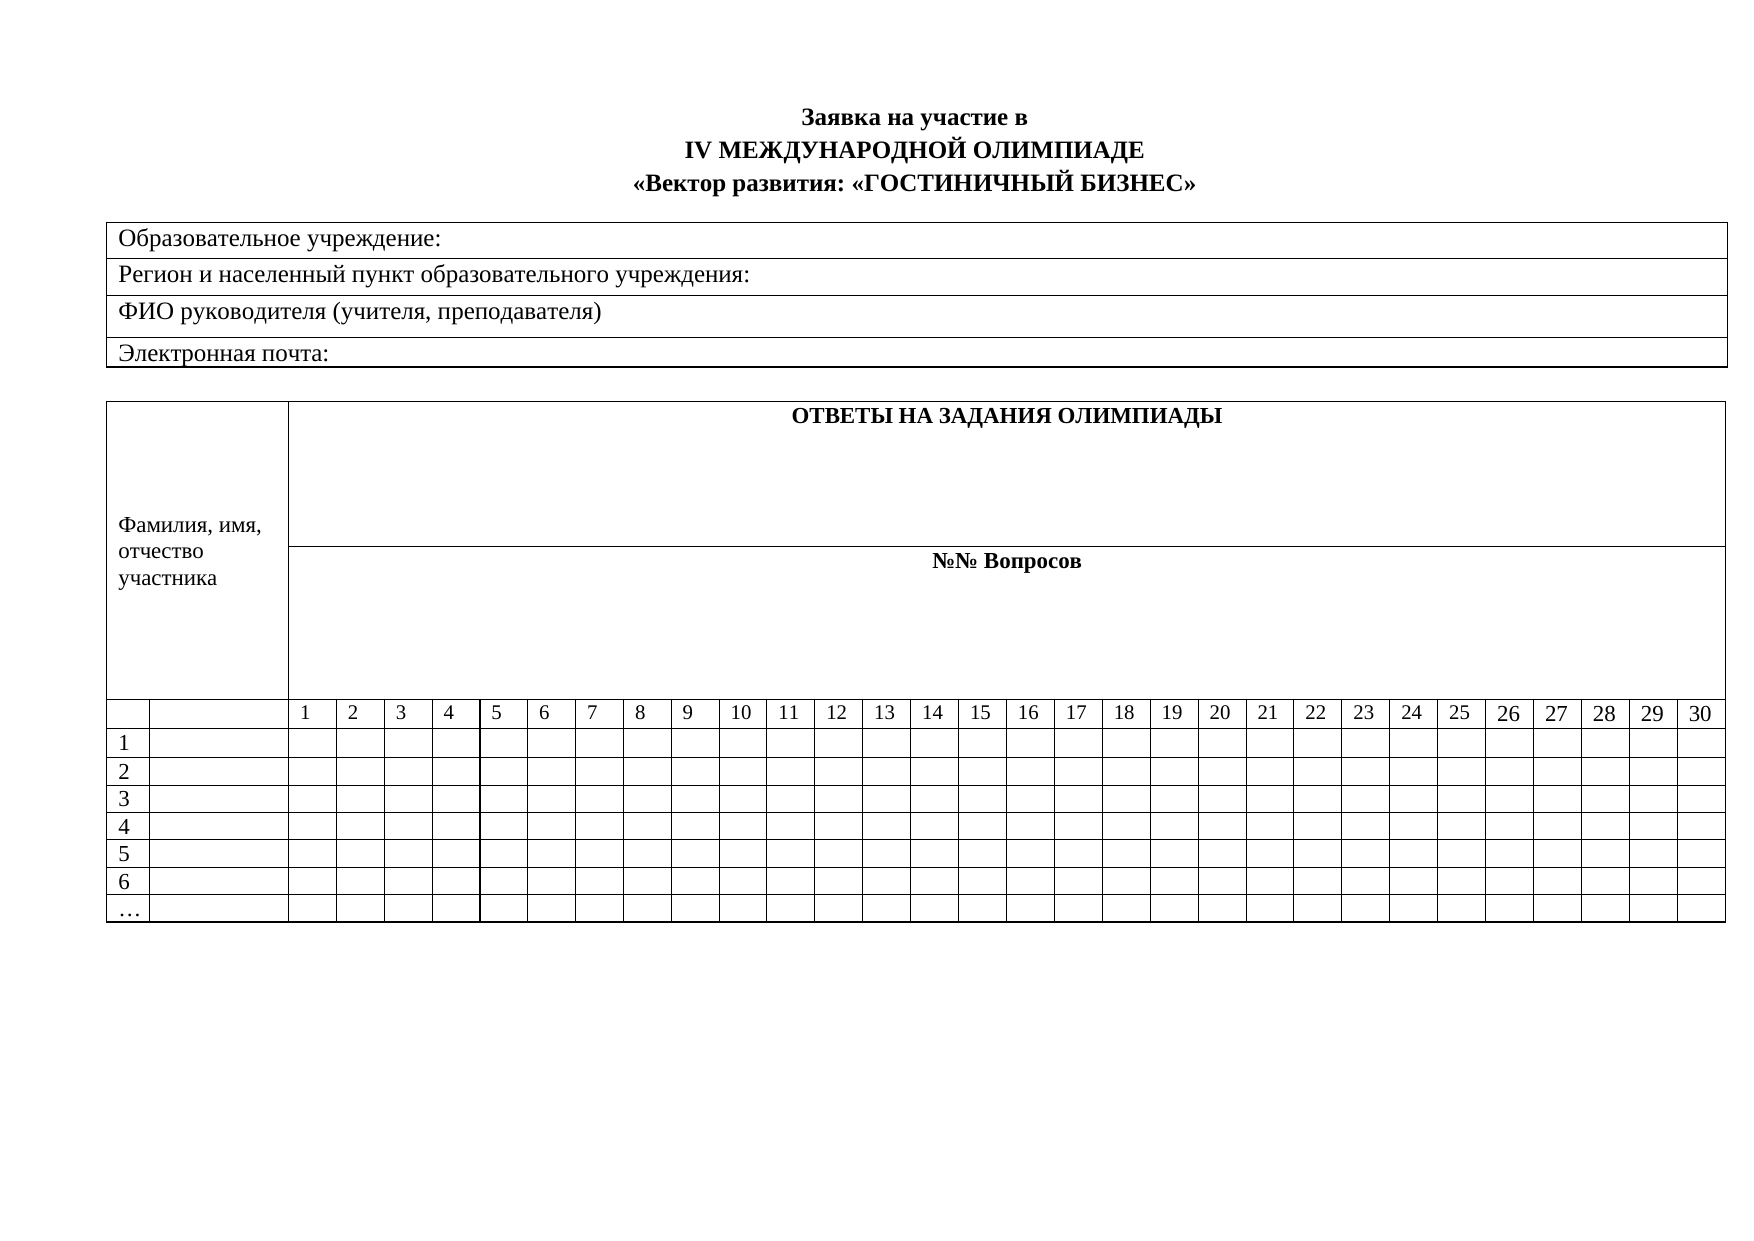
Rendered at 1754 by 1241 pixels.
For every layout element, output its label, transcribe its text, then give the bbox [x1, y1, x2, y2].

table_cell [767, 813, 814, 839]
table_cell [1582, 895, 1629, 921]
table_cell [481, 729, 527, 757]
table_cell [1390, 729, 1437, 757]
table_cell [1486, 786, 1533, 812]
table_cell 9 [672, 700, 719, 728]
table_cell [1055, 868, 1102, 894]
table_cell [481, 840, 527, 867]
table_cell [959, 729, 1006, 757]
table_cell [150, 813, 288, 839]
table_cell [1582, 868, 1629, 894]
table_cell [1630, 813, 1677, 839]
table_cell [863, 895, 910, 921]
table_cell [1534, 895, 1581, 921]
table_cell [1103, 868, 1150, 894]
table_cell 18 [1103, 700, 1150, 728]
table_cell [767, 868, 814, 894]
table_cell [1294, 813, 1341, 839]
table_cell [767, 729, 814, 757]
table_cell [1678, 758, 1725, 784]
table_cell 6 [107, 868, 149, 894]
table_cell [1247, 786, 1293, 812]
table_cell [576, 729, 623, 757]
table_cell [337, 840, 384, 867]
table_cell [720, 786, 766, 812]
table_cell [1294, 758, 1341, 784]
table_cell [863, 868, 910, 894]
table_cell 3 [107, 786, 149, 812]
table_cell [481, 786, 527, 812]
table_cell 26 [1486, 700, 1533, 728]
table_cell [720, 729, 766, 757]
table_cell [289, 758, 336, 784]
table_cell [1630, 758, 1677, 784]
table_cell [1534, 729, 1581, 757]
table_cell [1678, 840, 1725, 867]
table_cell [1151, 868, 1198, 894]
table_cell [863, 786, 910, 812]
table_cell [1678, 895, 1725, 921]
table_cell [1151, 786, 1198, 812]
table_cell [911, 895, 958, 921]
table_cell [1342, 840, 1389, 867]
table_cell Регион и населенный пункт образовательного учреждения: [107, 259, 1727, 295]
table_cell [1055, 813, 1102, 839]
table_cell 21 [1247, 700, 1293, 728]
table_cell [1582, 786, 1629, 812]
table_cell [767, 840, 814, 867]
table_cell [1247, 840, 1293, 867]
table_cell [1486, 868, 1533, 894]
table_cell [1390, 895, 1437, 921]
table_cell [576, 758, 623, 784]
table_cell [385, 895, 432, 921]
table_cell [624, 895, 671, 921]
table_cell 24 [1390, 700, 1437, 728]
table_cell №№ Вопросов [289, 547, 1725, 699]
table_cell [1630, 868, 1677, 894]
table_cell 1 [107, 729, 149, 757]
table_cell [337, 813, 384, 839]
table_cell [1390, 840, 1437, 867]
table_cell [433, 758, 479, 784]
table_cell [150, 700, 288, 728]
table_cell [150, 786, 288, 812]
table_cell [1055, 895, 1102, 921]
table_cell 2 [337, 700, 384, 728]
table_cell [481, 895, 527, 921]
list IV МЕЖДУНАРОДНОЙ ОЛИМПИАДЕ [193, 135, 1636, 164]
table_cell [1630, 786, 1677, 812]
table_cell [911, 786, 958, 812]
table_cell [337, 868, 384, 894]
table_cell [1534, 786, 1581, 812]
table_cell [528, 729, 575, 757]
table_header Образовательное учреждение: [107, 223, 1727, 258]
table_cell [624, 868, 671, 894]
table_cell [624, 758, 671, 784]
table_cell [624, 786, 671, 812]
table_cell [337, 786, 384, 812]
table_cell [1151, 758, 1198, 784]
table_cell [911, 840, 958, 867]
table_cell 20 [1199, 700, 1246, 728]
table_cell [1055, 758, 1102, 784]
table_cell 5 [481, 700, 527, 728]
table_cell [1199, 813, 1246, 839]
table_cell [1342, 786, 1389, 812]
table_cell [1438, 729, 1485, 757]
table_cell [1103, 813, 1150, 839]
table_cell [1342, 868, 1389, 894]
table_cell 3 [385, 700, 432, 728]
table_cell [911, 813, 958, 839]
table_cell [1438, 840, 1485, 867]
table_cell [1342, 813, 1389, 839]
table_cell [1534, 868, 1581, 894]
table_cell [911, 758, 958, 784]
table_cell [576, 895, 623, 921]
table_cell [1678, 868, 1725, 894]
table_cell 23 [1342, 700, 1389, 728]
table_cell 7 [576, 700, 623, 728]
table_cell [863, 840, 910, 867]
table_cell [385, 758, 432, 784]
table_cell [150, 758, 288, 784]
table_cell ФИО руководителя (учителя, преподавателя) [107, 296, 1727, 337]
table_cell [815, 729, 862, 757]
table_cell [481, 868, 527, 894]
table_cell [720, 895, 766, 921]
table_cell [1199, 895, 1246, 921]
table_cell [1199, 758, 1246, 784]
table_cell [1390, 758, 1437, 784]
table_cell [528, 868, 575, 894]
table_cell 12 [815, 700, 862, 728]
table_cell [624, 813, 671, 839]
table_cell [528, 758, 575, 784]
table_cell [576, 840, 623, 867]
table_cell [576, 868, 623, 894]
table_cell [1390, 786, 1437, 812]
table_cell [1486, 840, 1533, 867]
table_cell [1103, 895, 1150, 921]
table_cell [1007, 868, 1054, 894]
table_cell [959, 786, 1006, 812]
table_cell [1486, 758, 1533, 784]
table_cell [1294, 895, 1341, 921]
table_cell [385, 868, 432, 894]
table_cell [1151, 895, 1198, 921]
table_cell [672, 758, 719, 784]
table_cell [1438, 895, 1485, 921]
table_cell [528, 840, 575, 867]
table_cell [1055, 840, 1102, 867]
table_cell [672, 868, 719, 894]
table_cell 4 [107, 813, 149, 839]
table_cell 8 [624, 700, 671, 728]
table_cell [1103, 758, 1150, 784]
table_cell 6 [528, 700, 575, 728]
table_cell [481, 758, 527, 784]
table_cell [289, 868, 336, 894]
table_cell [720, 758, 766, 784]
table_cell [1486, 729, 1533, 757]
table_cell [1151, 813, 1198, 839]
table_cell [863, 729, 910, 757]
table_cell [1630, 729, 1677, 757]
table_cell [385, 729, 432, 757]
table_cell [959, 758, 1006, 784]
list «Вектор развития: «ГОСТИНИЧНЫЙ БИЗНЕС» [193, 168, 1636, 197]
table_cell [1247, 729, 1293, 757]
table_cell [1390, 813, 1437, 839]
table_cell [150, 895, 288, 921]
table_cell [289, 840, 336, 867]
table_cell [767, 895, 814, 921]
table_header Фамилия, имя, отчество участника [107, 402, 288, 699]
table_cell [720, 840, 766, 867]
table_cell [1678, 813, 1725, 839]
table_cell [624, 729, 671, 757]
table_cell [1294, 868, 1341, 894]
table_cell [433, 813, 479, 839]
table_cell [815, 786, 862, 812]
table_cell [911, 868, 958, 894]
table_cell [1007, 813, 1054, 839]
table_cell [1534, 840, 1581, 867]
table_cell 1 [289, 700, 336, 728]
table_cell [1247, 813, 1293, 839]
table_cell [1438, 868, 1485, 894]
table_cell [150, 868, 288, 894]
table_cell [1294, 840, 1341, 867]
table_cell [337, 895, 384, 921]
table_cell [1630, 840, 1677, 867]
table_cell [815, 868, 862, 894]
table_cell [150, 840, 288, 867]
table_cell [1199, 840, 1246, 867]
table_cell [863, 758, 910, 784]
table_cell [481, 813, 527, 839]
table_cell [150, 729, 288, 757]
table_cell [767, 786, 814, 812]
table_cell [672, 729, 719, 757]
table_cell 29 [1630, 700, 1677, 728]
table_cell [672, 840, 719, 867]
table_cell [576, 786, 623, 812]
table_cell [1007, 840, 1054, 867]
table_cell 5 [107, 840, 149, 867]
table_cell 10 [720, 700, 766, 728]
table_cell [1438, 758, 1485, 784]
table_cell 13 [863, 700, 910, 728]
table_cell [672, 813, 719, 839]
table_cell 11 [767, 700, 814, 728]
table_cell [433, 786, 479, 812]
table_cell [528, 895, 575, 921]
table_cell 22 [1294, 700, 1341, 728]
table_cell [1103, 840, 1150, 867]
table_cell [1582, 729, 1629, 757]
table_cell [959, 813, 1006, 839]
table_cell 16 [1007, 700, 1054, 728]
table_cell [959, 840, 1006, 867]
table_cell [672, 786, 719, 812]
table_cell [1438, 786, 1485, 812]
table_cell [1151, 840, 1198, 867]
table_cell [1247, 895, 1293, 921]
table_cell [815, 895, 862, 921]
table_header ОТВЕТЫ НА ЗАДАНИЯ ОЛИМПИАДЫ [289, 402, 1725, 546]
table_cell [433, 895, 479, 921]
table_cell 27 [1534, 700, 1581, 728]
table_cell [528, 813, 575, 839]
table_cell [1582, 840, 1629, 867]
table_cell [863, 813, 910, 839]
table_cell [1294, 729, 1341, 757]
table_cell 28 [1582, 700, 1629, 728]
table_cell [959, 868, 1006, 894]
table_cell [1534, 813, 1581, 839]
table_cell 30 [1678, 700, 1725, 728]
list Заявка на участие в [193, 102, 1636, 131]
table_cell [337, 729, 384, 757]
table_cell [385, 786, 432, 812]
table_cell [289, 813, 336, 839]
table_cell [289, 729, 336, 757]
table_cell [1486, 895, 1533, 921]
table_cell [1151, 729, 1198, 757]
table_cell [672, 895, 719, 921]
table_cell 15 [959, 700, 1006, 728]
table_cell [1103, 729, 1150, 757]
table_cell … [107, 895, 149, 921]
table_cell 25 [1438, 700, 1485, 728]
table_cell [289, 786, 336, 812]
table_cell [433, 729, 479, 757]
table_cell [1007, 758, 1054, 784]
table_cell 17 [1055, 700, 1102, 728]
table_cell [1342, 729, 1389, 757]
table_cell [1007, 729, 1054, 757]
table_cell [1199, 868, 1246, 894]
table_cell [1055, 786, 1102, 812]
table_cell 4 [433, 700, 479, 728]
table_cell [815, 840, 862, 867]
table_cell [1486, 813, 1533, 839]
table_cell [1630, 895, 1677, 921]
table_cell [1247, 758, 1293, 784]
table_cell [1534, 758, 1581, 784]
table_cell [385, 840, 432, 867]
table_cell [1342, 895, 1389, 921]
table_cell 2 [107, 758, 149, 784]
table_cell [1199, 786, 1246, 812]
table_cell [624, 840, 671, 867]
table_cell [528, 786, 575, 812]
table_cell [1294, 786, 1341, 812]
table_cell [1438, 813, 1485, 839]
table_cell [337, 758, 384, 784]
table_cell [107, 700, 149, 728]
table_cell [720, 868, 766, 894]
table_cell [1678, 786, 1725, 812]
table_cell [767, 758, 814, 784]
table_cell 14 [911, 700, 958, 728]
table_cell [433, 868, 479, 894]
table_cell 19 [1151, 700, 1198, 728]
table_cell [815, 758, 862, 784]
table_cell [720, 813, 766, 839]
table_cell [576, 813, 623, 839]
table_cell [911, 729, 958, 757]
table_cell [1247, 868, 1293, 894]
table_cell [289, 895, 336, 921]
table_cell [433, 840, 479, 867]
table_cell [1007, 895, 1054, 921]
table_cell [1342, 758, 1389, 784]
table_cell [1055, 729, 1102, 757]
table_cell [959, 895, 1006, 921]
table_cell [1103, 786, 1150, 812]
table_cell [385, 813, 432, 839]
table_cell [1582, 758, 1629, 784]
table_cell [1390, 868, 1437, 894]
table_cell [1678, 729, 1725, 757]
table_cell [1199, 729, 1246, 757]
table_cell [815, 813, 862, 839]
table_cell [1007, 786, 1054, 812]
table_cell [1582, 813, 1629, 839]
table_cell Электронная почта: [107, 338, 1727, 366]
